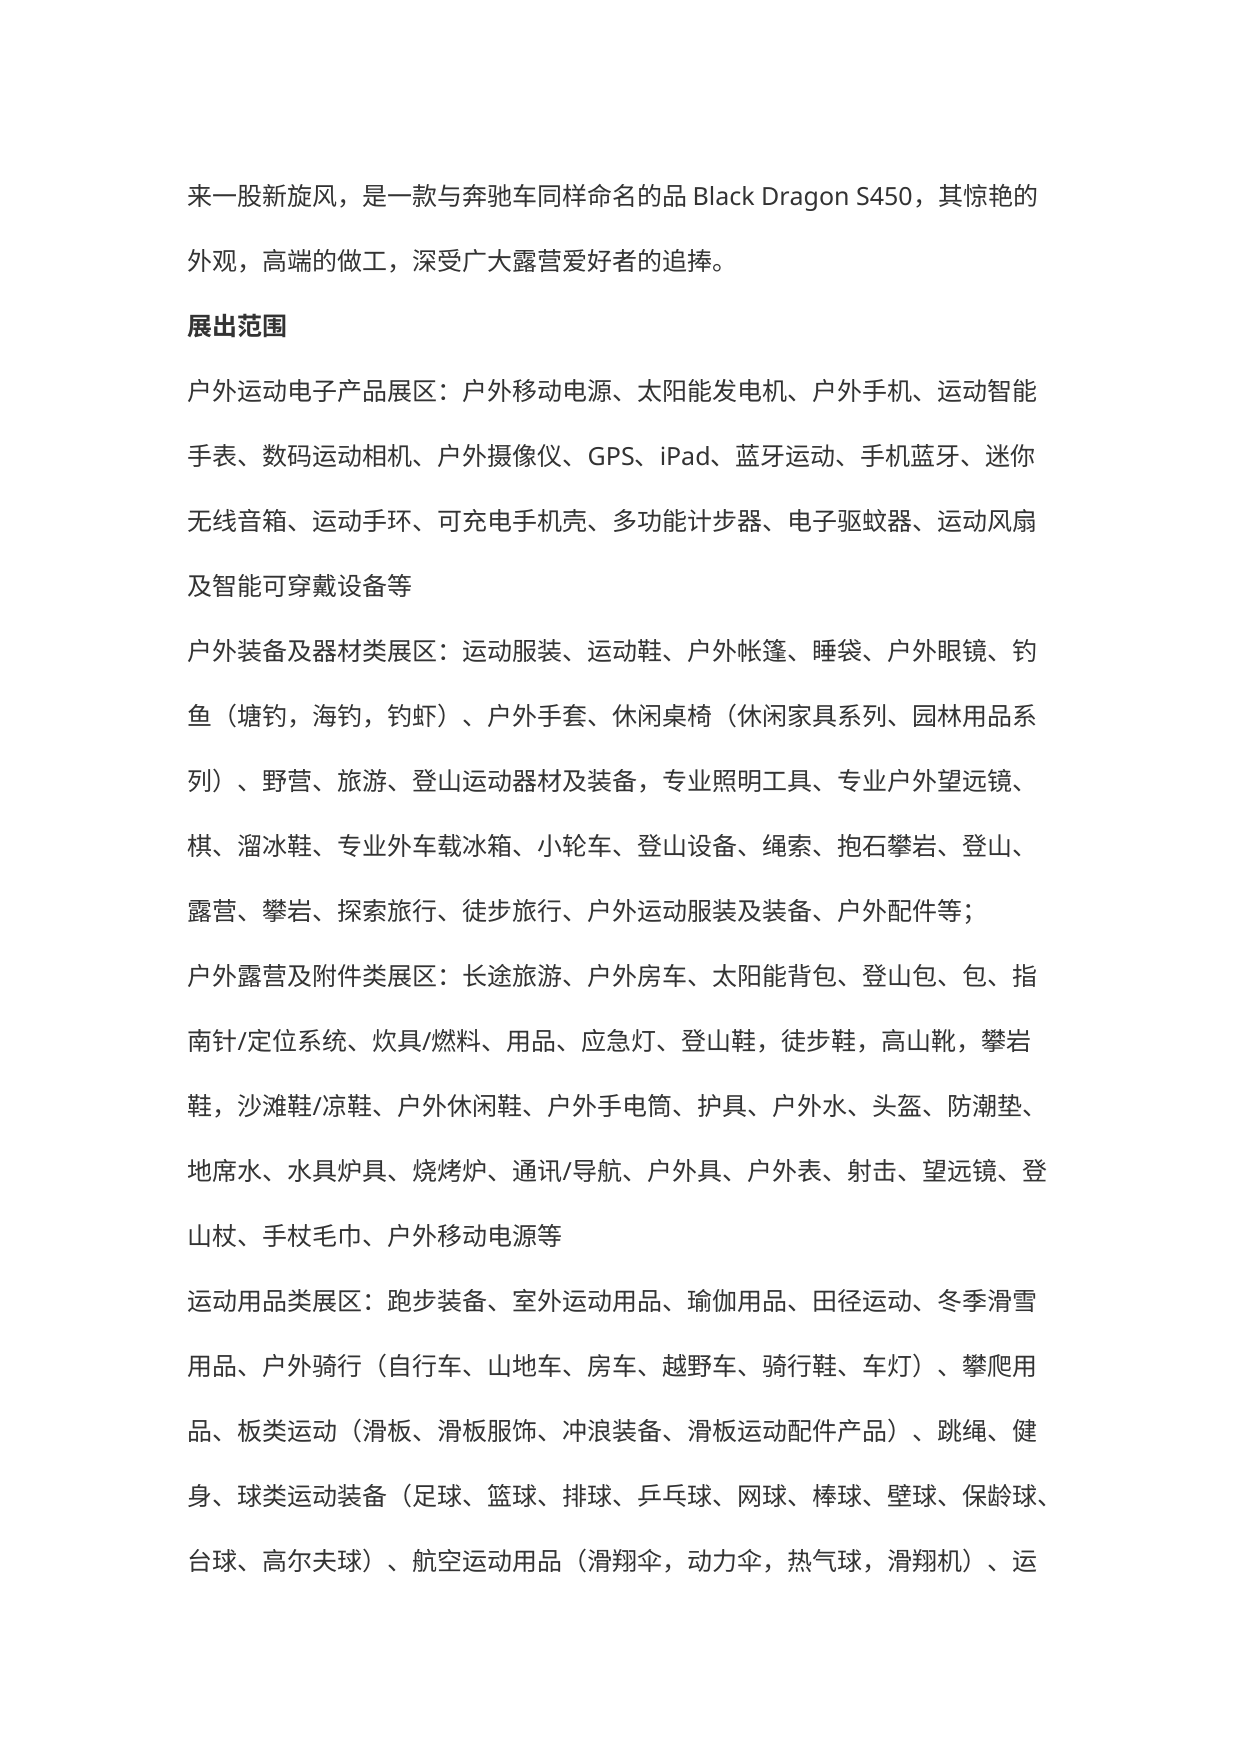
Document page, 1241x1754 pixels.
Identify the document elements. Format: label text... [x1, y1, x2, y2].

text 展出范围 [187, 292, 1053, 357]
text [187, 1267, 1053, 1592]
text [187, 162, 1053, 292]
text 户外装备及器材类展区：运动服装、运动鞋、户外帐篷、睡袋、户外眼镜、钓鱼（塘钓，海钓，钓虾）、户外手套、休闲桌椅（休闲家具系列、园林用品系列）、野营、旅游、登山运动器材及装备，专业照明工具、专业户外望远镜、棋、溜冰鞋、专业外车载冰箱、小轮车、登山设备、绳索、抱石攀岩、登山、露营、攀岩、探索旅行、徒步旅行、户外运动服装及装备、户外配件等； [187, 617, 1053, 942]
text 户外运动电子产品展区：户外移动电源、太阳能发电机、户外手机、运动智能手表、数码运动相机、户外摄像仪、GPS、iPad、蓝牙运动、手机蓝牙、迷你无线音箱、运动手环、可充电手机壳、多功能计步器、电子驱蚊器、运动风扇及智能可穿戴设备等 [187, 357, 1053, 617]
text 户外露营及附件类展区：长途旅游、户外房车、太阳能背包、登山包、包、指南针/定位系统、炊具/燃料、用品、应急灯、登山鞋，徒步鞋，高山靴，攀岩鞋，沙滩鞋/凉鞋、户外休闲鞋、户外手电筒、护具、户外水、头盔、防潮垫、地席水、水具炉具、烧烤炉、通讯/导航、户外具、户外表、射击、望远镜、登山杖、手杖毛巾、户外移动电源等 [187, 942, 1053, 1267]
